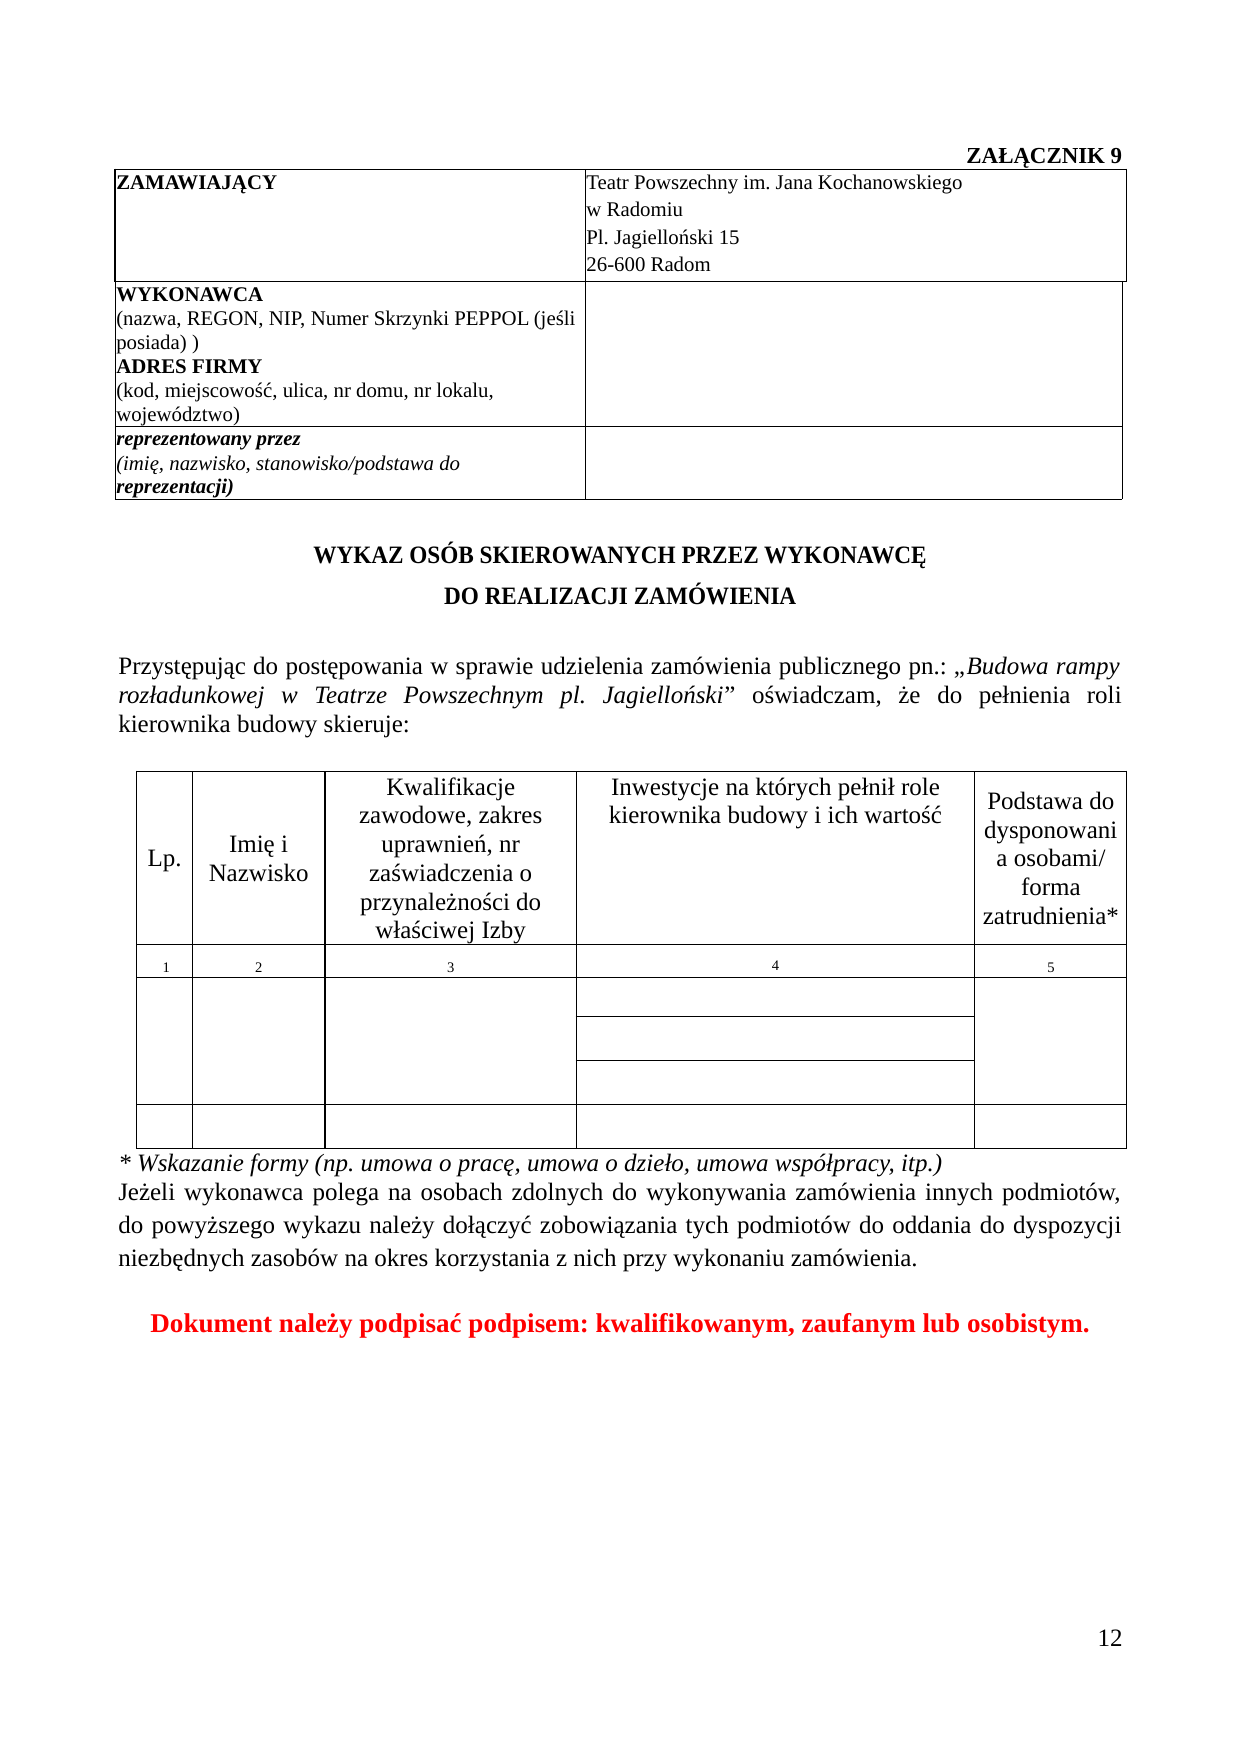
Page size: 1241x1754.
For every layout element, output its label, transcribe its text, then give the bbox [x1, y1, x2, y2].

table_header ZAMAWIAJĄCY [116, 170, 585, 281]
text * Wskazanie formy (np. umowa o pracę, umowa o dzieło, umowa współpracy, itp.) [118, 1148, 1122, 1177]
table_cell [586, 282, 1122, 426]
text Jeżeli wykonawca polega na osobach zdolnych do wykonywania zamówienia innych podmiotów, do powyższego wykazu należy dołączyć zobowiązania tych podmiotów do oddania do dyspozycji niezbędnych zasobów na okres korzystania z nich przy wykonaniu zamówienia. [118, 1177, 1122, 1272]
table_cell [326, 978, 576, 1104]
table_cell [577, 1017, 974, 1060]
table_cell 3 [326, 945, 576, 977]
table_cell [577, 978, 974, 1016]
table_cell [975, 978, 1126, 1104]
table_header Lp. [137, 772, 192, 944]
table_cell [193, 978, 324, 1104]
table_cell WYKONAWCA (nazwa, REGON, NIP, Numer Skrzynki PEPPOL (jeśli posiada) ) ADRES FIRMY (kod, miejscowość, ulica, nr domu, nr lokalu, województwo) [116, 282, 585, 426]
table_header Podstawa do dysponowania osobami/ forma zatrudnienia* [975, 772, 1126, 944]
table_cell 1 [137, 945, 192, 977]
table_cell 5 [975, 945, 1126, 977]
table_cell [577, 1061, 974, 1104]
table_header Kwalifikacje zawodowe, zakres uprawnień, nr zaświadczenia o przynależności do właściwej Izby [326, 772, 576, 944]
table_cell [586, 427, 1122, 498]
table_cell 2 [193, 945, 324, 977]
table_header Teatr Powszechny im. Jana Kochanowskiego w Radomiu Pl. Jagielloński 15 26-600 Radom [586, 170, 1126, 281]
text ZAŁĄCZNIK 9 [118, 142, 1122, 168]
text DO REALIZACJI ZAMÓWIENIA [118, 581, 1122, 610]
table_cell [193, 1105, 324, 1147]
table_cell 4 [577, 945, 974, 977]
table_cell reprezentowany przez (imię, nazwisko, stanowisko/podstawa do reprezentacji) [116, 427, 585, 498]
table_cell [137, 1105, 192, 1147]
table_header Inwestycje na których pełnił role kierownika budowy i ich wartość [577, 772, 974, 944]
table_cell [137, 978, 192, 1104]
table_cell [577, 1105, 974, 1147]
text Dokument należy podpisać podpisem: kwalifikowanym, zaufanym lub osobistym. [118, 1307, 1122, 1339]
table_header Imię i Nazwisko [193, 772, 324, 944]
table_cell [975, 1105, 1126, 1147]
text WYKAZ OSÓB SKIEROWANYCH PRZEZ WYKONAWCĘ [118, 540, 1122, 569]
text Przystępując do postępowania w sprawie udzielenia zamówienia publicznego pn.: „Budowa rampy rozładunkowej w Teatrze Powszechnym pl. Jagielloński” oświadczam, że do pełnienia roli kierownika budowy skieruje: [118, 651, 1122, 737]
table_cell [326, 1105, 576, 1147]
